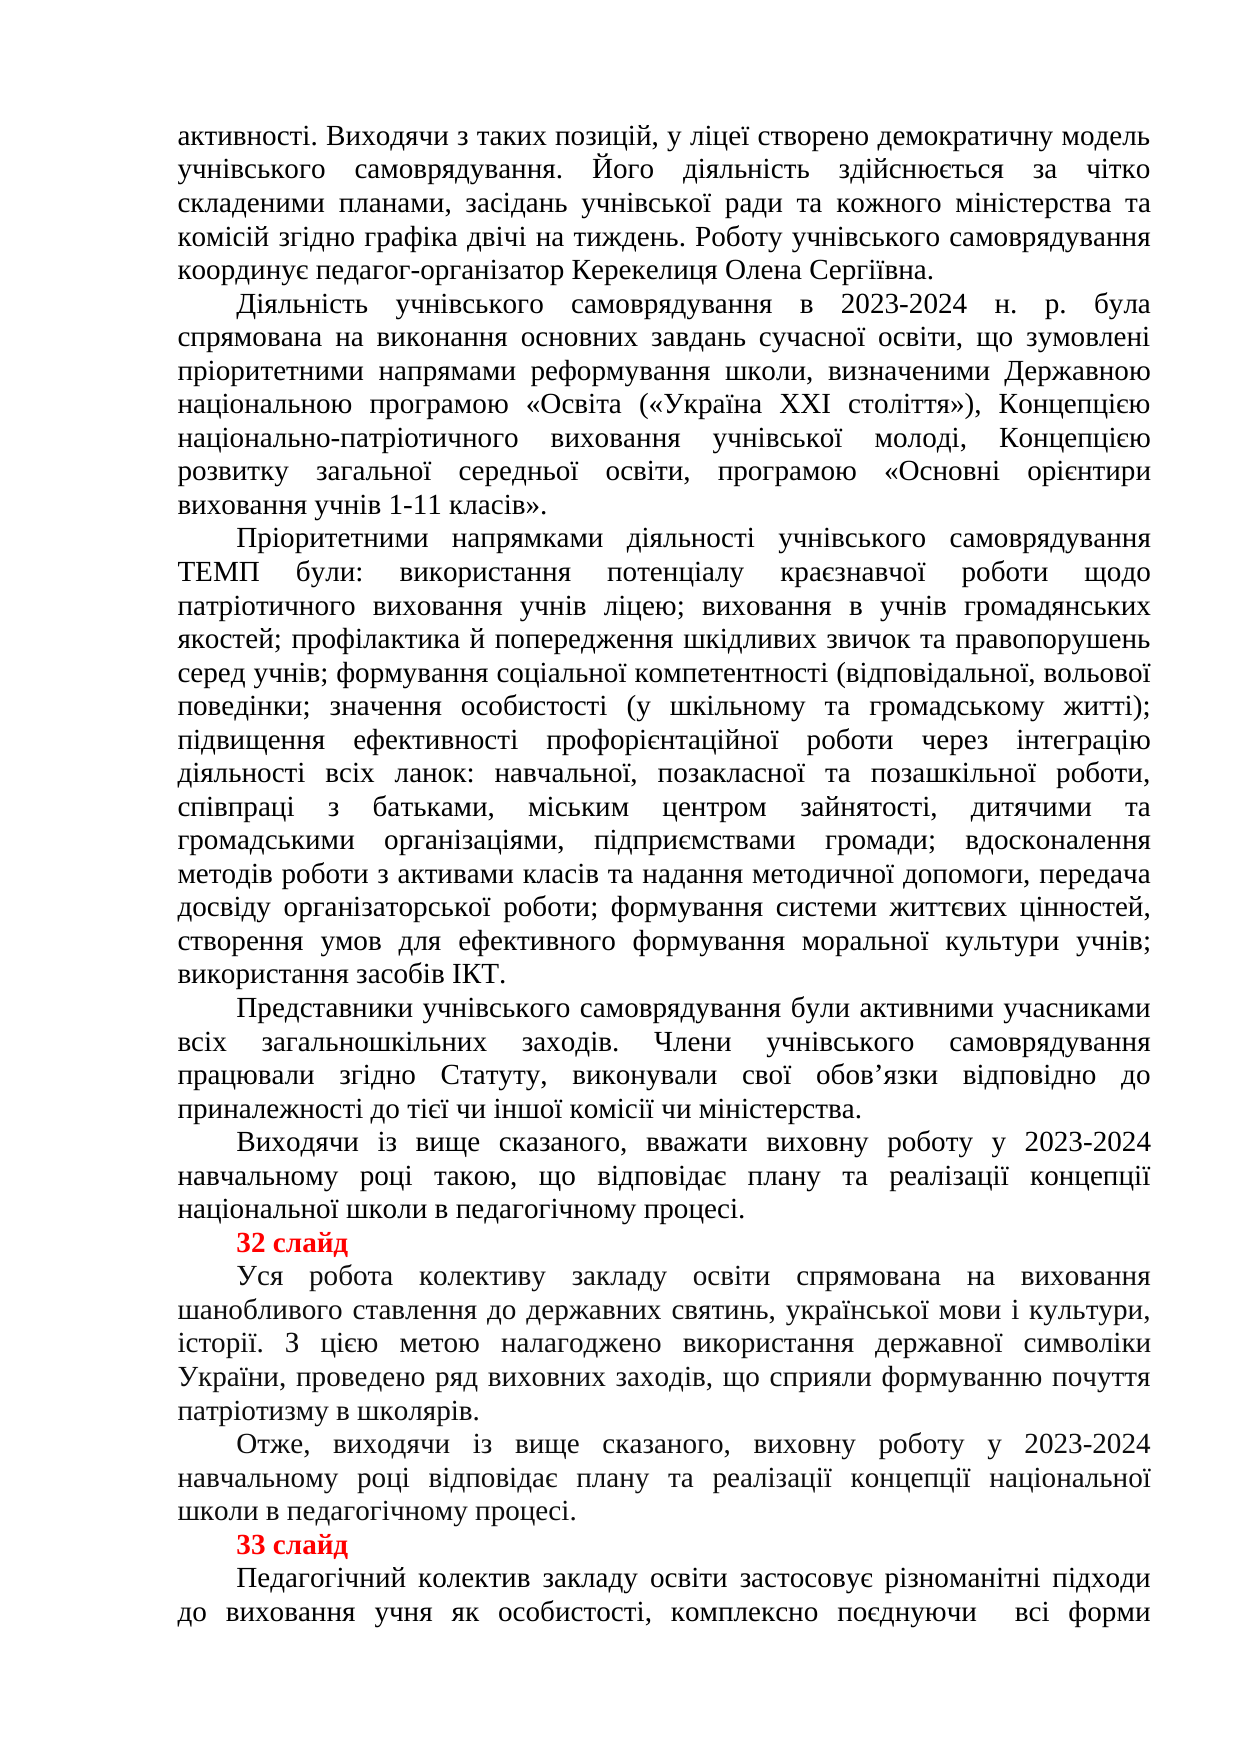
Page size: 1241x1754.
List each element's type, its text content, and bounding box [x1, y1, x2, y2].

text Діяльність учнівського самоврядування в 2023-2024 н. р. була спрямована на виконання основних завдань сучасної освіти, що зумовлені пріоритетними напрямами реформування школи, визначеними Державною національною програмою «Освіта («Україна ХХІ століття»), Концепцією національно-патріотичного виховання учнівської молоді, Концепцією розвитку загальної середньої освіти, програмою «Основні орієнтири виховання учнів 1-11 класів». [177, 286, 1152, 521]
text 33 слайд [177, 1527, 1152, 1560]
text Отже, виходячи із вище сказаного, виховну роботу у 2023-2024 навчальному році відповідає плану та реалізації концепції національної школи в педагогічному процесі. [177, 1426, 1152, 1527]
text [177, 1560, 1152, 1627]
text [177, 118, 1152, 286]
text 32 слайд [177, 1225, 1152, 1258]
text Уся робота колективу закладу освіти спрямована на виховання шанобливого ставлення до державних святинь, української мови і культури, історії. З цією метою налагоджено використання державної символіки України, проведено ряд виховних заходів, що сприяли формуванню почуття патріотизму в школярів. [177, 1258, 1152, 1426]
text Виходячи із вище сказаного, вважати виховну роботу у 2023-2024 навчальному році такою, що відповідає плану та реалізації концепції національної школи в педагогічному процесі. [177, 1124, 1152, 1225]
text Представники учнівського самоврядування були активними учасниками всіх загальношкільних заходів. Члени учнівського самоврядування працювали згідно Статуту, виконували свої обов’язки відповідно до приналежності до тієї чи іншої комісії чи міністерства. [177, 990, 1152, 1124]
text Пріоритетними напрямками діяльності учнівського самоврядування ТЕМП були: використання потенціалу краєзнавчої роботи щодо патріотичного виховання учнів ліцею; виховання в учнів громадянських якостей; профілактика й попередження шкідливих звичок та правопорушень серед учнів; формування соціальної компетентності (відповідальної, вольової поведінки; значення особистості (у шкільному та громадському житті); підвищення ефективності профорієнтаційної роботи через інтеграцію діяльності всіх ланок: навчальної, позакласної та позашкільної роботи, співпраці з батьками, міським центром зайнятості, дитячими та громадськими організаціями, підприємствами громади; вдосконалення методів роботи з активами класів та надання методичної допомоги, передача досвіду організаторської роботи; формування системи життєвих цінностей, створення умов для ефективного формування моральної культури учнів; використання засобів ІКТ. [177, 521, 1152, 990]
